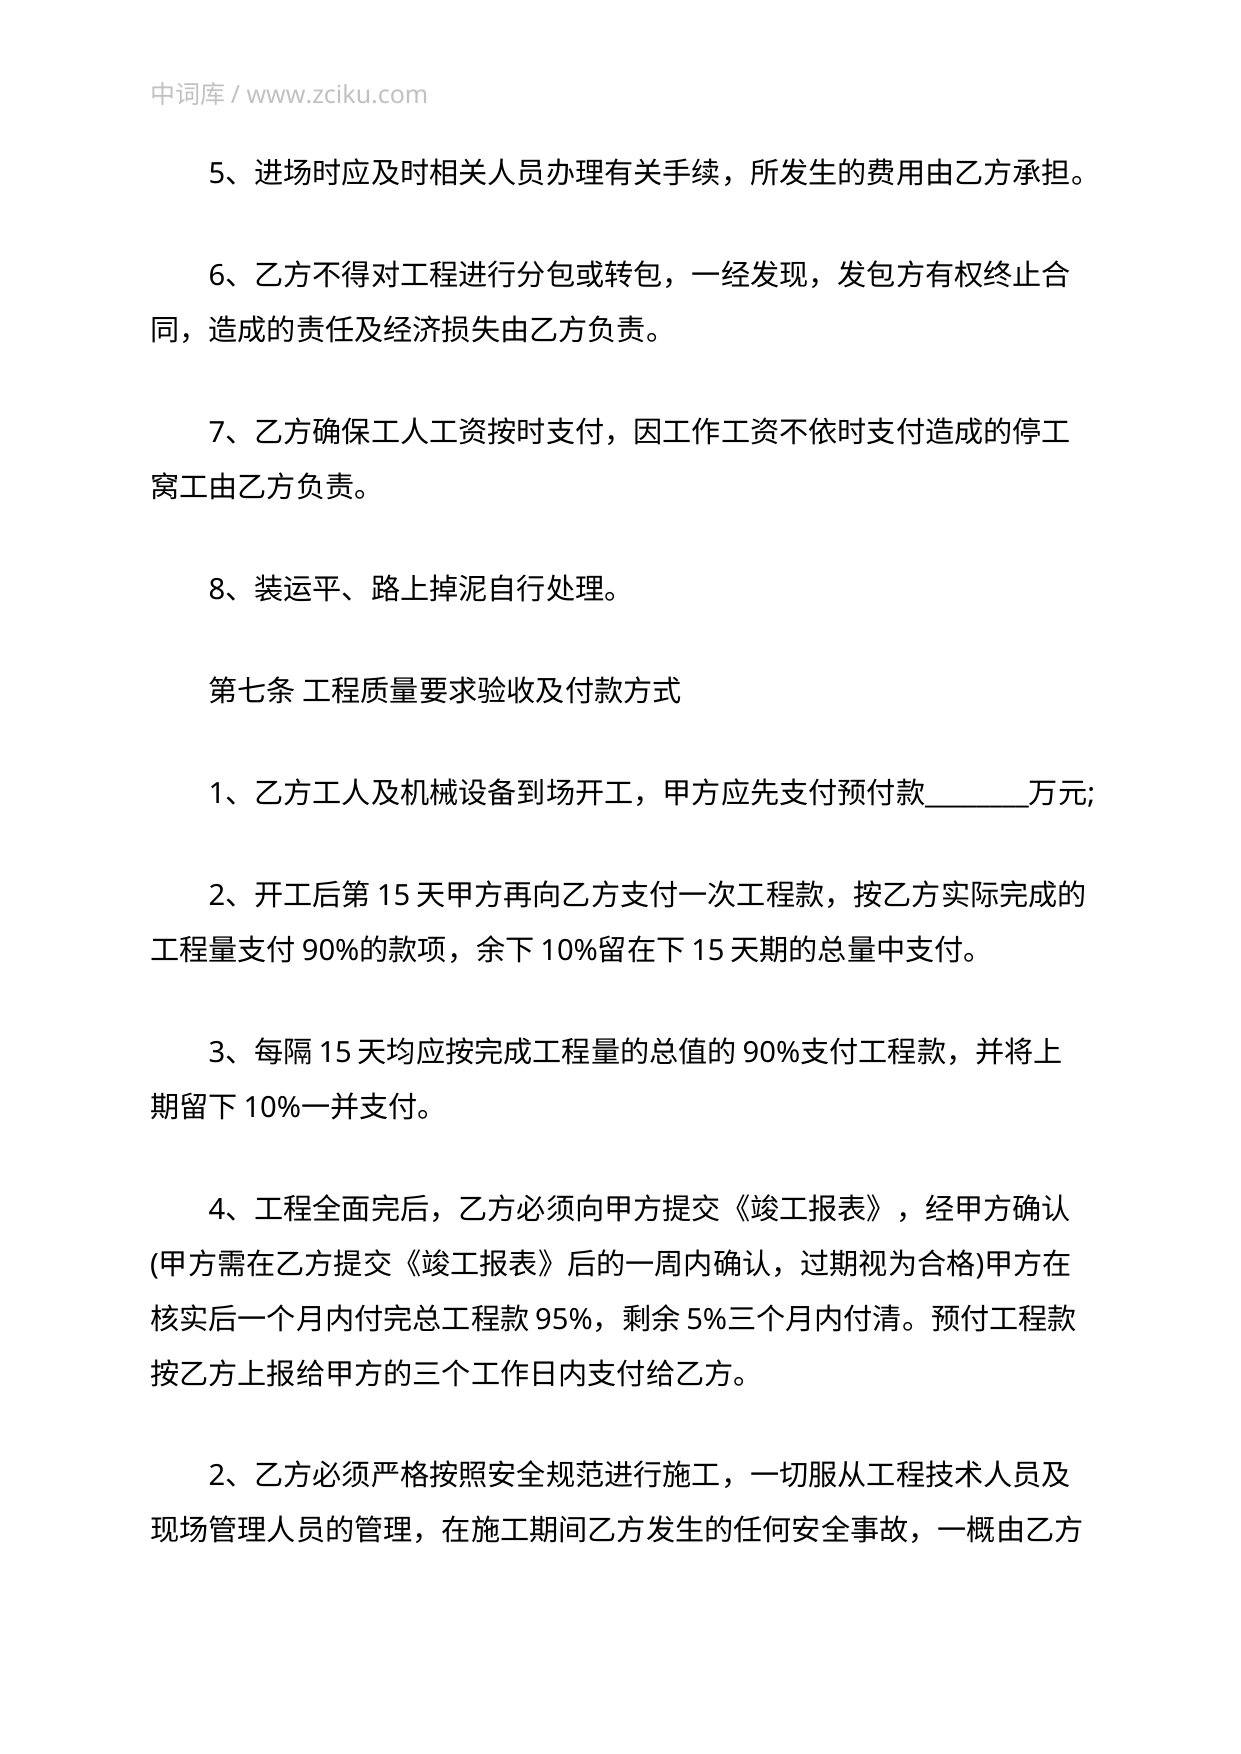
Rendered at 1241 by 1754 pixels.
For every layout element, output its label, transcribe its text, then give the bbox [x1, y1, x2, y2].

text 1、乙方工人及机械设备到场开工，甲方应先支付预付款________万元; [150, 769, 1090, 812]
text 7、乙方确保工人工资按时支付，因工作工资不依时支付造成的停工窝工由乙方负责。 [150, 409, 1090, 506]
text 8、装运平、路上掉泥自行处理。 [150, 566, 1090, 608]
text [150, 1452, 1090, 1549]
text 2、开工后第15天甲方再向乙方支付一次工程款，按乙方实际完成的工程量支付90%的款项，余下10%留在下15天期的总量中支付。 [150, 871, 1090, 969]
text 第七条 工程质量要求验收及付款方式 [150, 667, 1090, 710]
text 5、进场时应及时相关人员办理有关手续，所发生的费用由乙方承担。 [150, 150, 1090, 192]
text 6、乙方不得对工程进行分包或转包，一经发现，发包方有权终止合同，造成的责任及经济损失由乙方负责。 [150, 252, 1090, 349]
text 4、工程全面完后，乙方必须向甲方提交《竣工报表》，经甲方确认(甲方需在乙方提交《竣工报表》后的一周内确认，过期视为合格)甲方在核实后一个月内付完总工程款95%，剩余5%三个月内付清。预付工程款按乙方上报给甲方的三个工作日内支付给乙方。 [150, 1185, 1090, 1392]
text 3、每隔15天均应按完成工程量的总值的90%支付工程款，并将上期留下10%一并支付。 [150, 1028, 1090, 1126]
